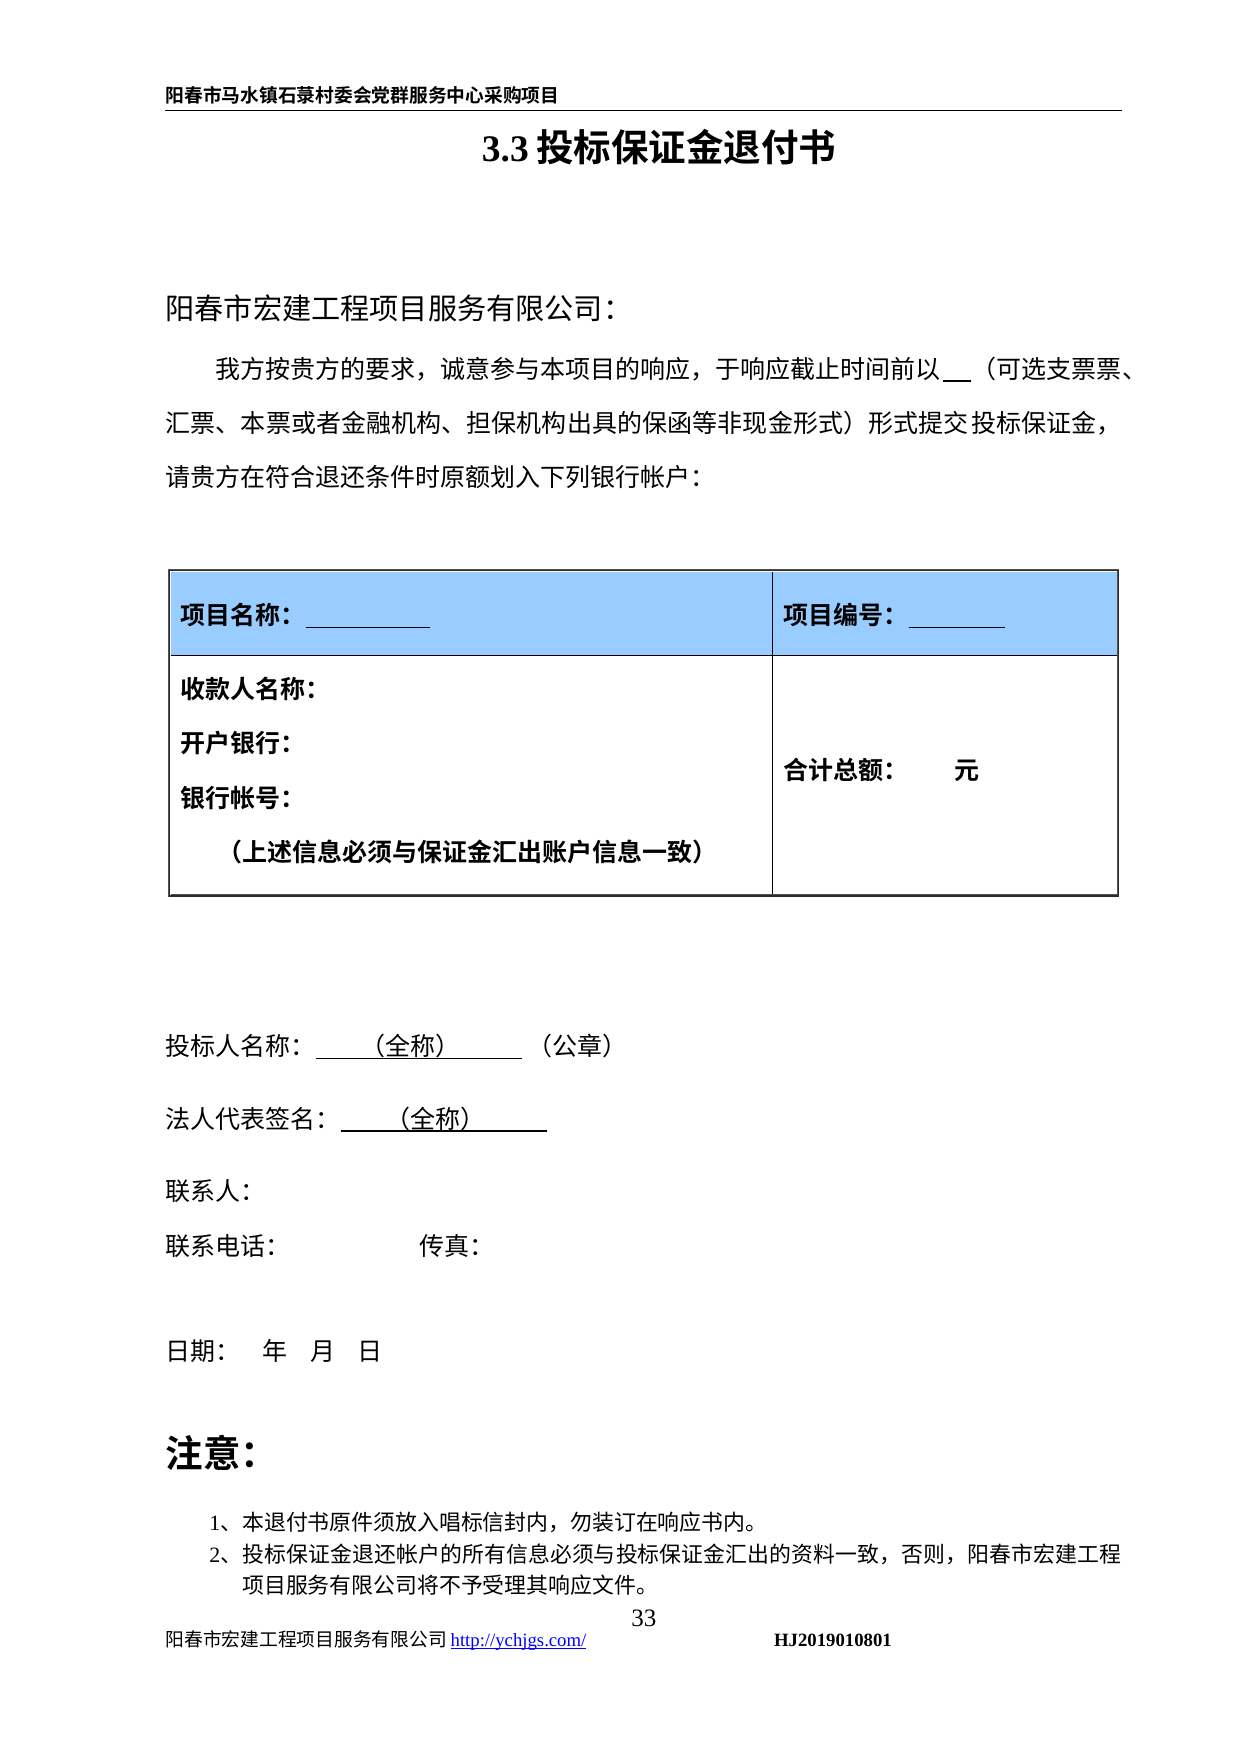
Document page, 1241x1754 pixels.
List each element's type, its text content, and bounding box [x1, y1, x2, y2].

text 法人代表签名： （全称） [165, 1099, 1122, 1135]
table_header 项目编号： [773, 572, 1117, 655]
subtitle 3.3投标保证金退付书 [195, 118, 1122, 172]
text 投标人名称： （全称） （公章） [165, 1027, 1122, 1063]
text 我方按贵方的要求，诚意参与本项目的响应，于响应截止时间前以 （可选支票票、汇票、本票或者金融机构、担保机构出具的保函等非现金形式）形式提交投标保证金，请贵方在符合退还条件时原额划入下列银行帐户： [165, 349, 1122, 494]
text 联系电话： 传真： [165, 1226, 1122, 1262]
text 1、本退付书原件须放入唱标信封内，勿装订在响应书内。 [165, 1505, 1122, 1537]
text 阳春市宏建工程项目服务有限公司： [165, 286, 1122, 328]
table_header 项目名称： [171, 572, 772, 655]
table_cell 收款人名称： 开户银行： 银行帐号： （上述信息必须与保证金汇出账户信息一致） [171, 656, 772, 894]
table_cell 合计总额： 元 [773, 656, 1117, 894]
text 注意： [165, 1424, 1122, 1478]
text 联系人： [165, 1172, 1122, 1208]
text 日期： 年 月 日 [165, 1331, 1122, 1368]
text 2、投标保证金退还帐户的所有信息必须与投标保证金汇出的资料一致，否则，阳春市宏建工程项目服务有限公司将不予受理其响应文件。 [209, 1537, 1122, 1600]
